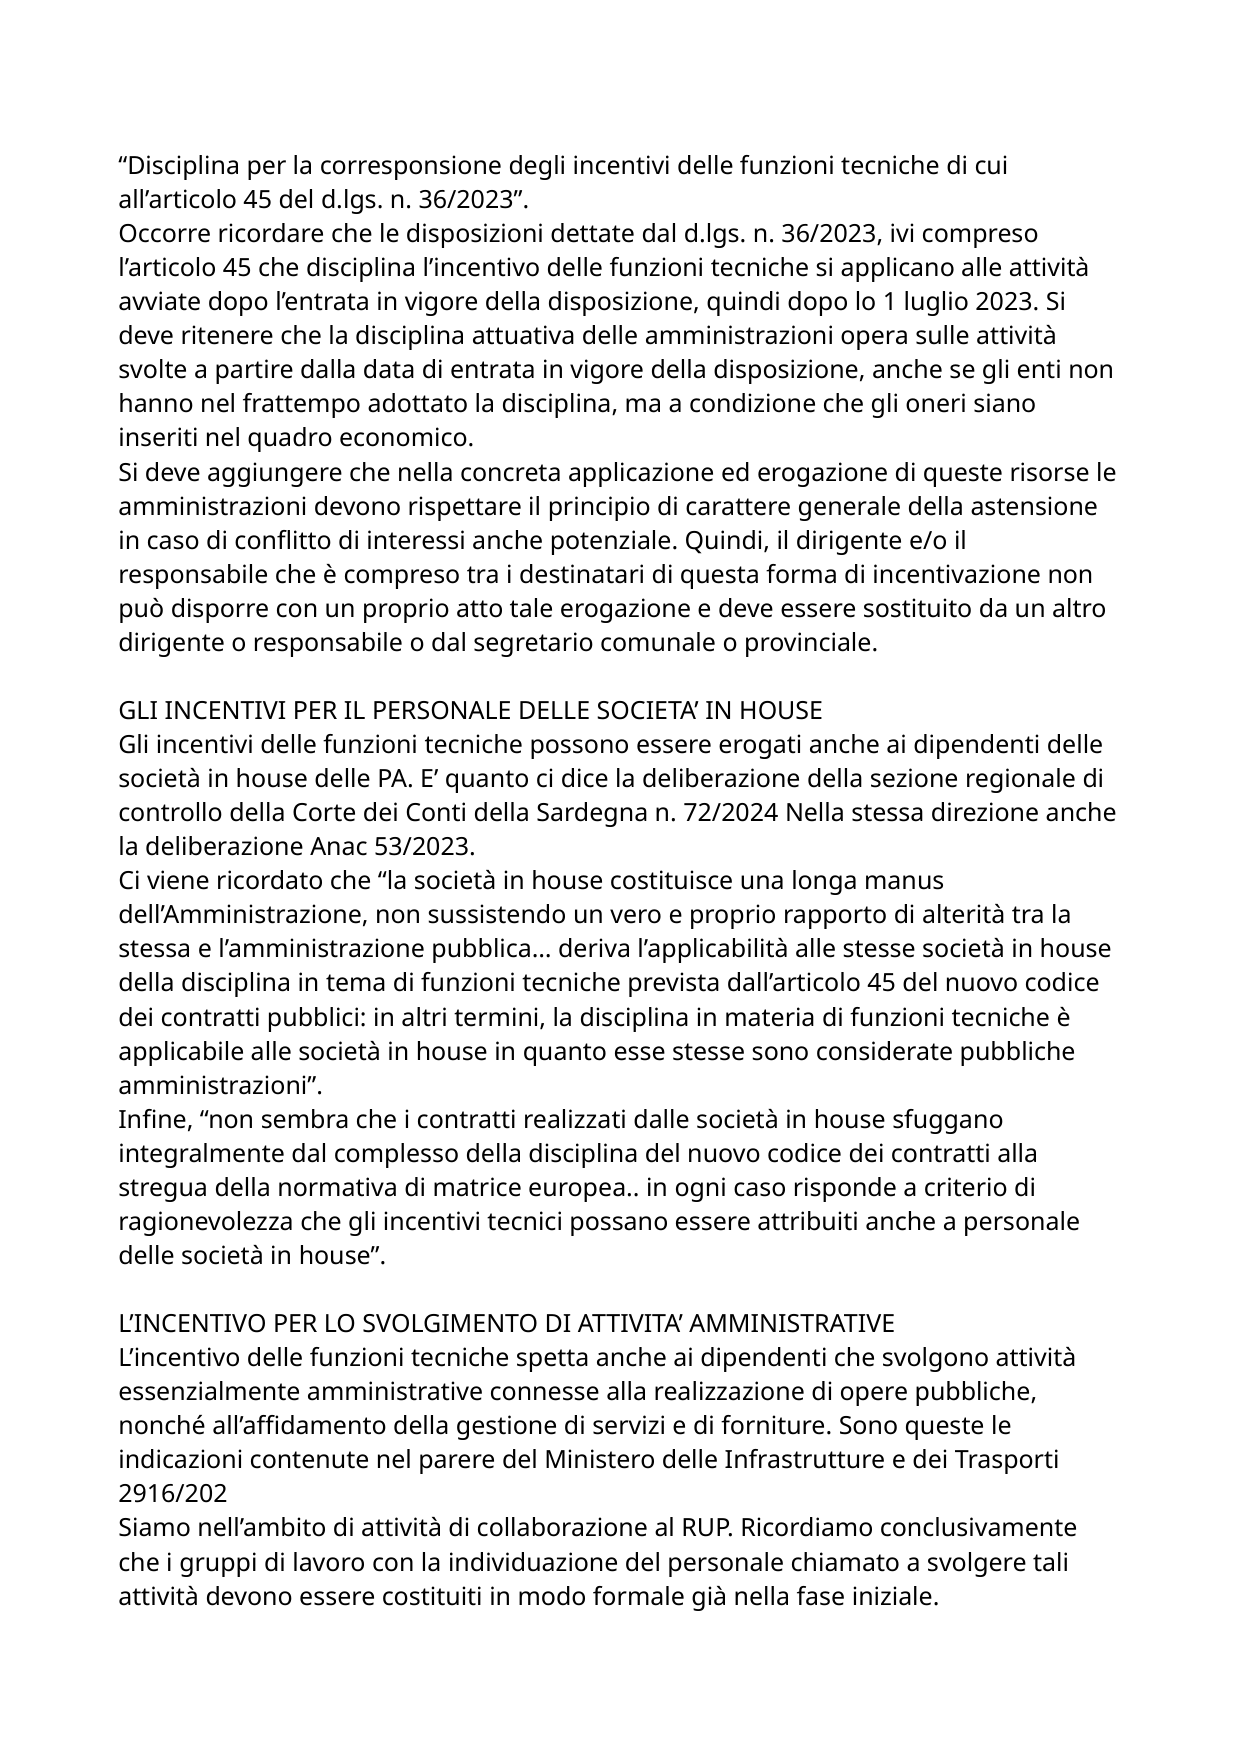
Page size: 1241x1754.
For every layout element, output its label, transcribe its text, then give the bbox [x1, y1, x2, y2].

text GLI INCENTIVI PER IL PERSONALE DELLE SOCIETA’ IN HOUSE [118, 693, 1122, 727]
text L’incentivo delle funzioni tecniche spetta anche ai dipendenti che svolgono attività essenzialmente amministrative connesse alla realizzazione di opere pubbliche, nonché all’affidamento della gestione di servizi e di forniture. Sono queste le indicazioni contenute nel parere del Ministero delle Infrastrutture e dei Trasporti 2916/202 [118, 1340, 1122, 1510]
text Infine, “non sembra che i contratti realizzati dalle società in house sfuggano integralmente dal complesso della disciplina del nuovo codice dei contratti alla stregua della normativa di matrice europea.. in ogni caso risponde a criterio di ragionevolezza che gli incentivi tecnici possano essere attribuiti anche a personale delle società in house”. [118, 1101, 1122, 1272]
text L’INCENTIVO PER LO SVOLGIMENTO DI ATTIVITA’ AMMINISTRATIVE [118, 1306, 1122, 1340]
text Si deve aggiungere che nella concreta applicazione ed erogazione di queste risorse le amministrazioni devono rispettare il principio di carattere generale della astensione in caso di conflitto di interessi anche potenziale. Quindi, il dirigente e/o il responsabile che è compreso tra i destinatari di questa forma di incentivazione non può disporre con un proprio atto tale erogazione e deve essere sostituito da un altro dirigente o responsabile o dal segretario comunale o provinciale. [118, 454, 1122, 658]
text Siamo nell’ambito di attività di collaborazione al RUP. Ricordiamo conclusivamente che i gruppi di lavoro con la individuazione del personale chiamato a svolgere tali attività devono essere costituiti in modo formale già nella fase iniziale. [118, 1510, 1122, 1612]
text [118, 148, 1122, 216]
text Occorre ricordare che le disposizioni dettate dal d.lgs. n. 36/2023, ivi compreso l’articolo 45 che disciplina l’incentivo delle funzioni tecniche si applicano alle attività avviate dopo l’entrata in vigore della disposizione, quindi dopo lo 1 luglio 2023. Si deve ritenere che la disciplina attuativa delle amministrazioni opera sulle attività svolte a partire dalla data di entrata in vigore della disposizione, anche se gli enti non hanno nel frattempo adottato la disciplina, ma a condizione che gli oneri siano inseriti nel quadro economico. [118, 216, 1122, 454]
text Ci viene ricordato che “la società in house costituisce una longa manus dell’Amministrazione, non sussistendo un vero e proprio rapporto di alterità tra la stessa e l’amministrazione pubblica… deriva l’applicabilità alle stesse società in house della disciplina in tema di funzioni tecniche prevista dall’articolo 45 del nuovo codice dei contratti pubblici: in altri termini, la disciplina in materia di funzioni tecniche è applicabile alle società in house in quanto esse stesse sono considerate pubbliche amministrazioni”. [118, 863, 1122, 1101]
text Gli incentivi delle funzioni tecniche possono essere erogati anche ai dipendenti delle società in house delle PA. E’ quanto ci dice la deliberazione della sezione regionale di controllo della Corte dei Conti della Sardegna n. 72/2024 Nella stessa direzione anche la deliberazione Anac 53/2023. [118, 727, 1122, 863]
